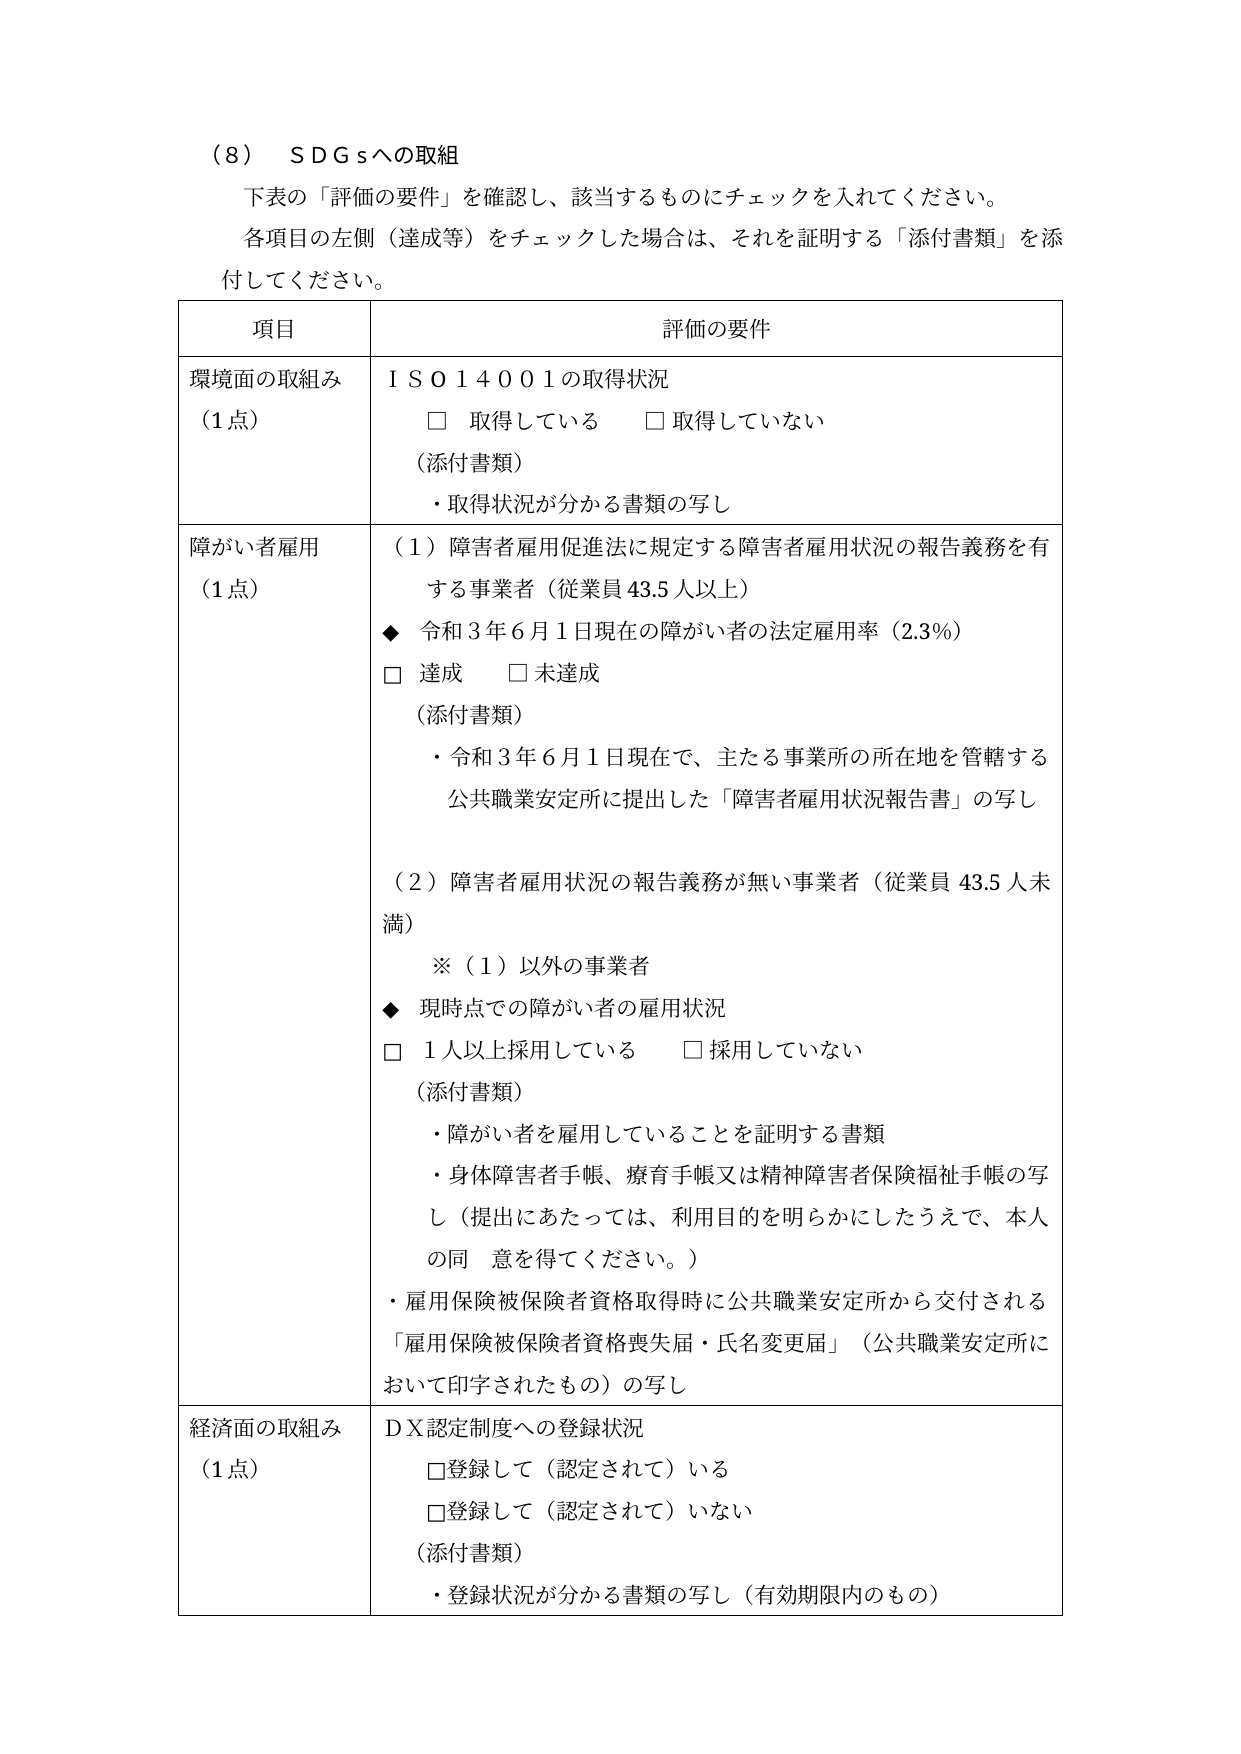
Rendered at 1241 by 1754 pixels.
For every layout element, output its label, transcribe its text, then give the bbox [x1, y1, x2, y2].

table_header 項目 [179, 301, 370, 356]
table_header 評価の要件 [371, 301, 1062, 356]
table_cell 経済面の取組み （1点） [179, 1406, 370, 1615]
table_cell （１）障害者雇用促進法に規定する障害者雇用状況の報告義務を有する事業者（従業員43.5人以上） 令和３年６月１日現在の障がい者の法定雇用率（2.3％） 達成 □ 未達成 （添付書類） ・令和３年６月１日現在で、主たる事業所の所在地を管轄する公共職業安定所に提出した「障害者雇用状況報告書」の写し （２）障害者雇用状況の報告義務が無い事業者（従業員43.5人未満） ※（１）以外の事業者 現時点での障がい者の雇用状況 １人以上採用している □ 採用していない （添付書類） ・障がい者を雇用していることを証明する書類 ・身体障害者手帳、療育手帳又は精神障害者保険福祉手帳の写し（提出にあたっては、利用目的を明らかにしたうえで、本人の同 意を得てください。） ・雇用保険被保険者資格取得時に公共職業安定所から交付される「雇用保険被保険者資格喪失届・氏名変更届」（公共職業安定所において印字されたもの）の写し [371, 525, 1062, 1405]
text 各項目の左側（達成等）をチェックした場合は、それを証明する「添付書類」を添付してください。 [221, 216, 1063, 300]
text （８） ＳＤＧsへの取組 [177, 133, 1063, 174]
text 下表の「評価の要件」を確認し、該当するものにチェックを入れてください。 [177, 174, 1063, 216]
table_cell ＩＳО１４００１の取得状況 □ 取得している □ 取得していない （添付書類） ・取得状況が分かる書類の写し [371, 357, 1062, 524]
table_cell 環境面の取組み （1点） [179, 357, 370, 524]
table_cell ＤＸ認定制度への登録状況 □登録して（認定されて）いる □登録して（認定されて）いない （添付書類） ・登録状況が分かる書類の写し（有効期限内のもの） [371, 1406, 1062, 1615]
table_cell 障がい者雇用 （1点） [179, 525, 370, 1405]
